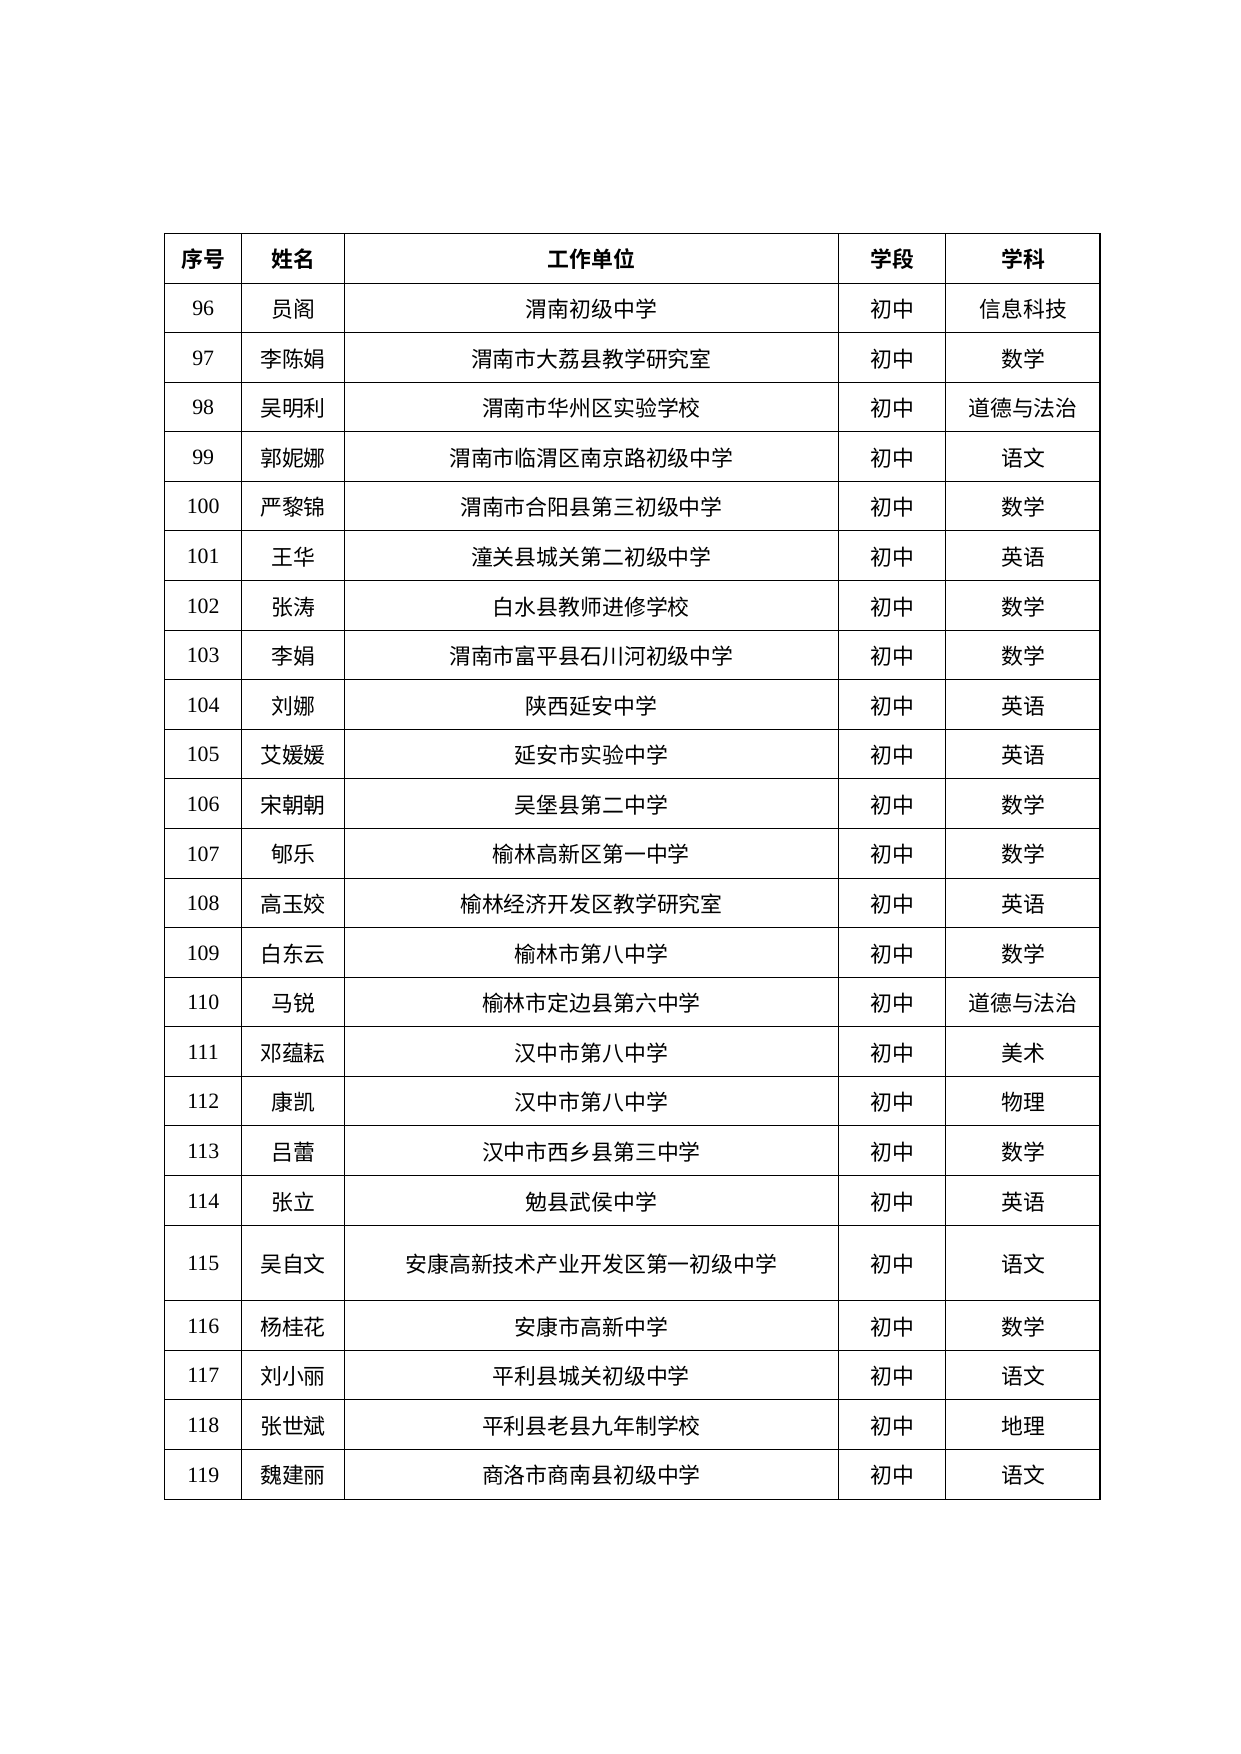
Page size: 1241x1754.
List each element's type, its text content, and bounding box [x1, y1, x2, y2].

table_cell 安康高新技术产业开发区第一初级中学 [345, 1226, 838, 1300]
table_cell 112 [165, 1077, 241, 1125]
table_cell 渭南市合阳县第三初级中学 [345, 482, 838, 530]
table_cell 潼关县城关第二初级中学 [345, 531, 838, 580]
table_cell 物理 [946, 1077, 1099, 1125]
table_cell 李陈娟 [242, 333, 344, 382]
table_cell 119 [165, 1450, 241, 1498]
table_cell 陕西延安中学 [345, 680, 838, 729]
table_cell 初中 [839, 482, 945, 530]
table_cell 郇乐 [242, 829, 344, 877]
table_cell 113 [165, 1126, 241, 1175]
table_cell 康凯 [242, 1077, 344, 1125]
table_cell 110 [165, 978, 241, 1026]
table_cell 初中 [839, 928, 945, 977]
table_header 姓名 [242, 234, 344, 282]
table_cell 白东云 [242, 928, 344, 977]
table_cell 98 [165, 383, 241, 431]
table_cell 数学 [946, 779, 1099, 828]
table_cell 英语 [946, 730, 1099, 778]
table_cell 初中 [839, 1301, 945, 1350]
table_cell 初中 [839, 978, 945, 1026]
table_cell 数学 [946, 928, 1099, 977]
table_cell 渭南市大荔县教学研究室 [345, 333, 838, 382]
table_cell 地理 [946, 1400, 1099, 1449]
table_cell 初中 [839, 1027, 945, 1076]
table_cell 115 [165, 1226, 241, 1300]
table_cell 初中 [839, 730, 945, 778]
table_cell 100 [165, 482, 241, 530]
table_cell 英语 [946, 879, 1099, 927]
table_cell 101 [165, 531, 241, 580]
table_cell 王华 [242, 531, 344, 580]
table_cell 信息科技 [946, 284, 1099, 332]
table_cell 严黎锦 [242, 482, 344, 530]
table_cell 数学 [946, 631, 1099, 679]
table_cell 张世斌 [242, 1400, 344, 1449]
table_cell 118 [165, 1400, 241, 1449]
table_cell 初中 [839, 1176, 945, 1224]
table_header 序号 [165, 234, 241, 282]
table_cell 勉县武侯中学 [345, 1176, 838, 1224]
table_cell 英语 [946, 680, 1099, 729]
table_cell 语文 [946, 432, 1099, 481]
table_header 学段 [839, 234, 945, 282]
table_cell 榆林市定边县第六中学 [345, 978, 838, 1026]
table_cell 魏建丽 [242, 1450, 344, 1498]
table_cell 数学 [946, 581, 1099, 629]
table_cell 渭南初级中学 [345, 284, 838, 332]
table_cell 96 [165, 284, 241, 332]
table_cell 汉中市第八中学 [345, 1077, 838, 1125]
table_cell 初中 [839, 829, 945, 877]
table_cell 渭南市华州区实验学校 [345, 383, 838, 431]
table_cell 英语 [946, 1176, 1099, 1224]
table_cell 109 [165, 928, 241, 977]
table_cell 数学 [946, 1126, 1099, 1175]
table_cell 语文 [946, 1351, 1099, 1399]
table_cell 刘娜 [242, 680, 344, 729]
table_cell 平利县老县九年制学校 [345, 1400, 838, 1449]
table_cell 初中 [839, 1126, 945, 1175]
table_cell 数学 [946, 829, 1099, 877]
table_cell 初中 [839, 1400, 945, 1449]
table_cell 105 [165, 730, 241, 778]
table_cell 商洛市商南县初级中学 [345, 1450, 838, 1498]
table_cell 数学 [946, 1301, 1099, 1350]
table_cell 初中 [839, 383, 945, 431]
table_cell 初中 [839, 432, 945, 481]
table_cell 初中 [839, 1450, 945, 1498]
table_cell 员阁 [242, 284, 344, 332]
table_cell 语文 [946, 1226, 1099, 1300]
table_cell 汉中市西乡县第三中学 [345, 1126, 838, 1175]
table_cell 宋朝朝 [242, 779, 344, 828]
table_cell 郭妮娜 [242, 432, 344, 481]
table_cell 延安市实验中学 [345, 730, 838, 778]
table_header 工作单位 [345, 234, 838, 282]
table_cell 初中 [839, 631, 945, 679]
table_cell 初中 [839, 581, 945, 629]
table_cell 数学 [946, 333, 1099, 382]
table_cell 99 [165, 432, 241, 481]
table_cell 邓蕴耘 [242, 1027, 344, 1076]
table_cell 张涛 [242, 581, 344, 629]
table_cell 道德与法治 [946, 978, 1099, 1026]
table_cell 李娟 [242, 631, 344, 679]
table_cell 初中 [839, 531, 945, 580]
table_cell 张立 [242, 1176, 344, 1224]
table_cell 初中 [839, 1226, 945, 1300]
table_cell 语文 [946, 1450, 1099, 1498]
table_cell 108 [165, 879, 241, 927]
table_cell 117 [165, 1351, 241, 1399]
table_cell 103 [165, 631, 241, 679]
table_cell 104 [165, 680, 241, 729]
table_cell 吴明利 [242, 383, 344, 431]
table_header 学科 [946, 234, 1099, 282]
table_cell 渭南市临渭区南京路初级中学 [345, 432, 838, 481]
table_cell 榆林市第八中学 [345, 928, 838, 977]
table_cell 白水县教师进修学校 [345, 581, 838, 629]
table_cell 初中 [839, 1351, 945, 1399]
table_cell 初中 [839, 333, 945, 382]
table_cell 刘小丽 [242, 1351, 344, 1399]
table_cell 116 [165, 1301, 241, 1350]
table_cell 数学 [946, 482, 1099, 530]
table_cell 杨桂花 [242, 1301, 344, 1350]
table_cell 106 [165, 779, 241, 828]
table_cell 平利县城关初级中学 [345, 1351, 838, 1399]
table_cell 榆林经济开发区教学研究室 [345, 879, 838, 927]
table_cell 102 [165, 581, 241, 629]
table_cell 吕蕾 [242, 1126, 344, 1175]
table_cell 吴自文 [242, 1226, 344, 1300]
table_cell 高玉姣 [242, 879, 344, 927]
table_cell 道德与法治 [946, 383, 1099, 431]
table_cell 英语 [946, 531, 1099, 580]
table_cell 渭南市富平县石川河初级中学 [345, 631, 838, 679]
table_cell 114 [165, 1176, 241, 1224]
table_cell 美术 [946, 1027, 1099, 1076]
table_cell 初中 [839, 879, 945, 927]
table_cell 榆林高新区第一中学 [345, 829, 838, 877]
table_cell 艾媛媛 [242, 730, 344, 778]
table_cell 111 [165, 1027, 241, 1076]
table_cell 吴堡县第二中学 [345, 779, 838, 828]
table_cell 马锐 [242, 978, 344, 1026]
table_cell 汉中市第八中学 [345, 1027, 838, 1076]
table_cell 97 [165, 333, 241, 382]
table_cell 初中 [839, 1077, 945, 1125]
table_cell 安康市高新中学 [345, 1301, 838, 1350]
table_cell 初中 [839, 680, 945, 729]
table_cell 初中 [839, 779, 945, 828]
table_cell 107 [165, 829, 241, 877]
table_cell 初中 [839, 284, 945, 332]
